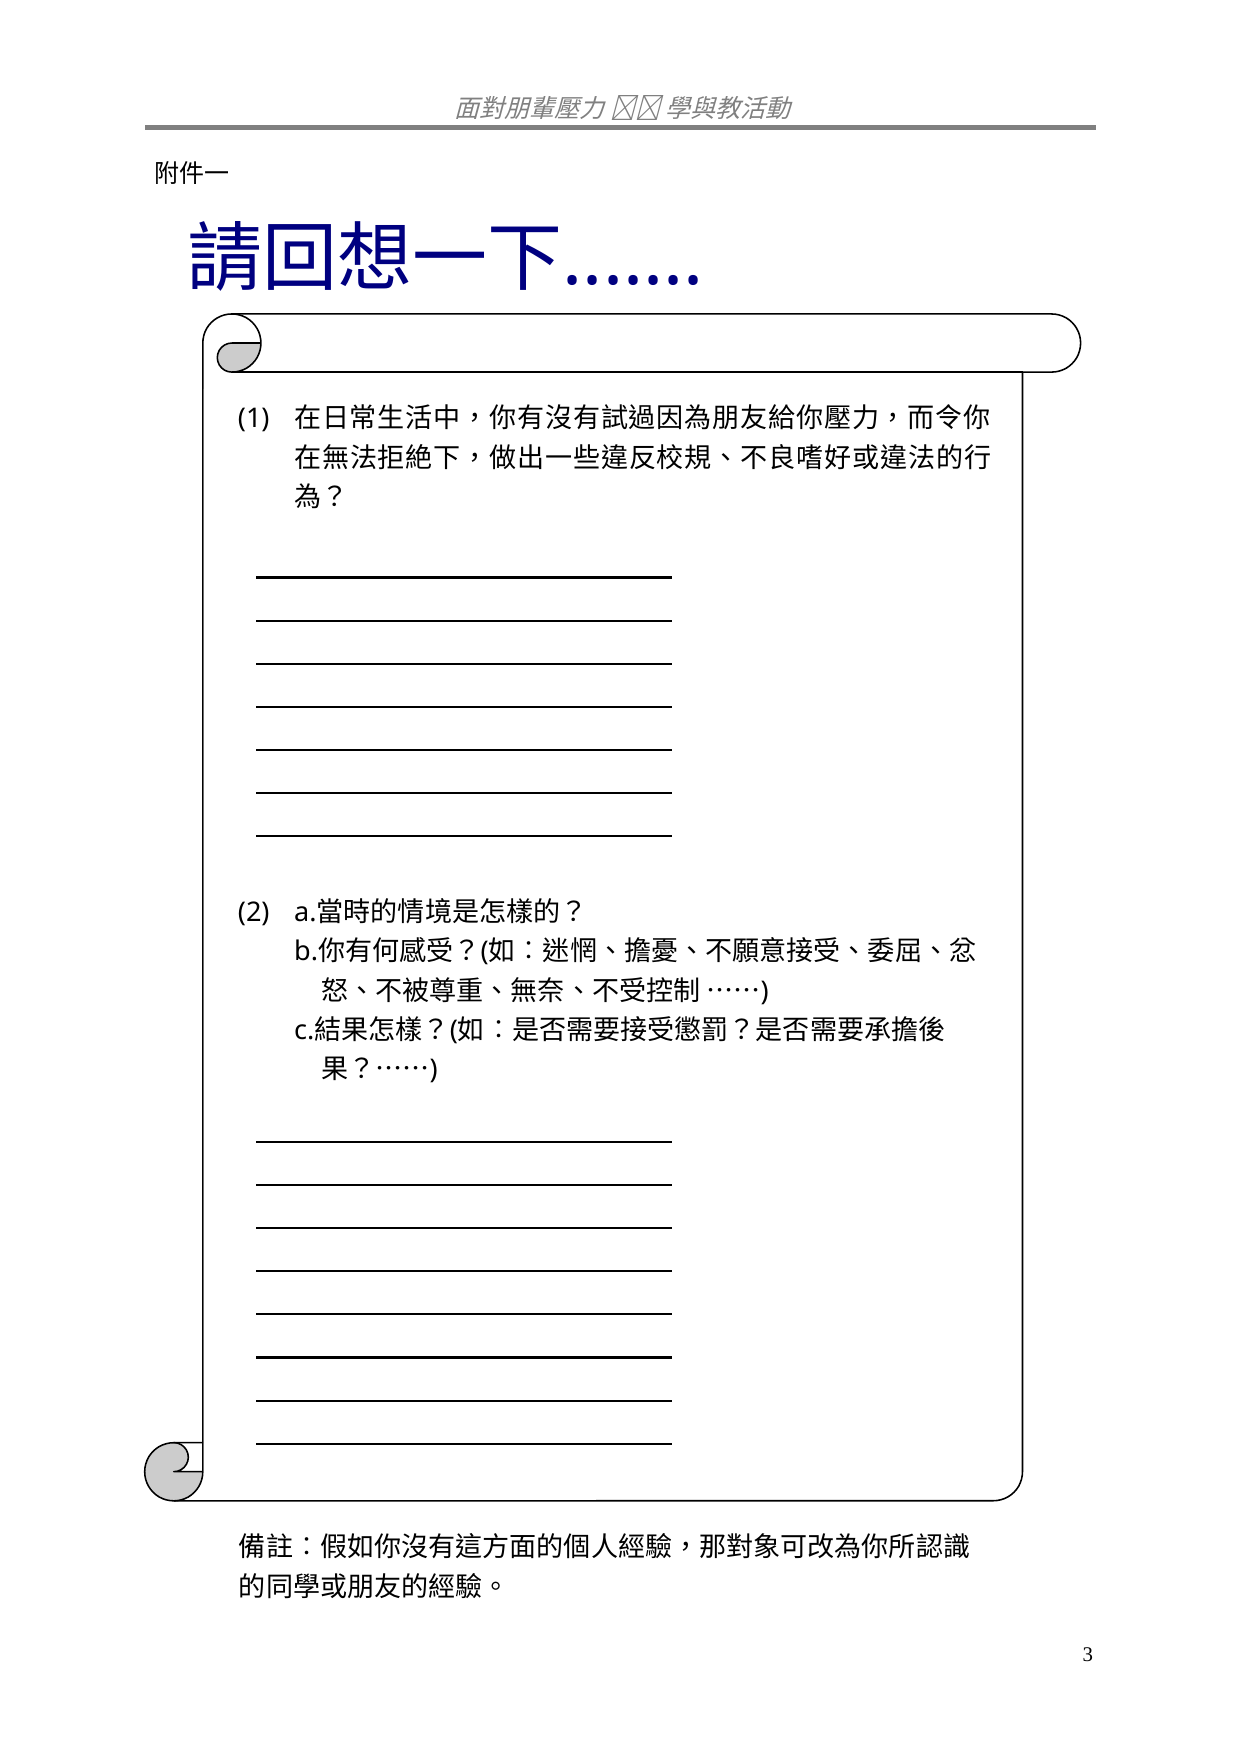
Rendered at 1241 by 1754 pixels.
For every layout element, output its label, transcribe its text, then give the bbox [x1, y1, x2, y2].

text 附件一 [148, 154, 1092, 190]
